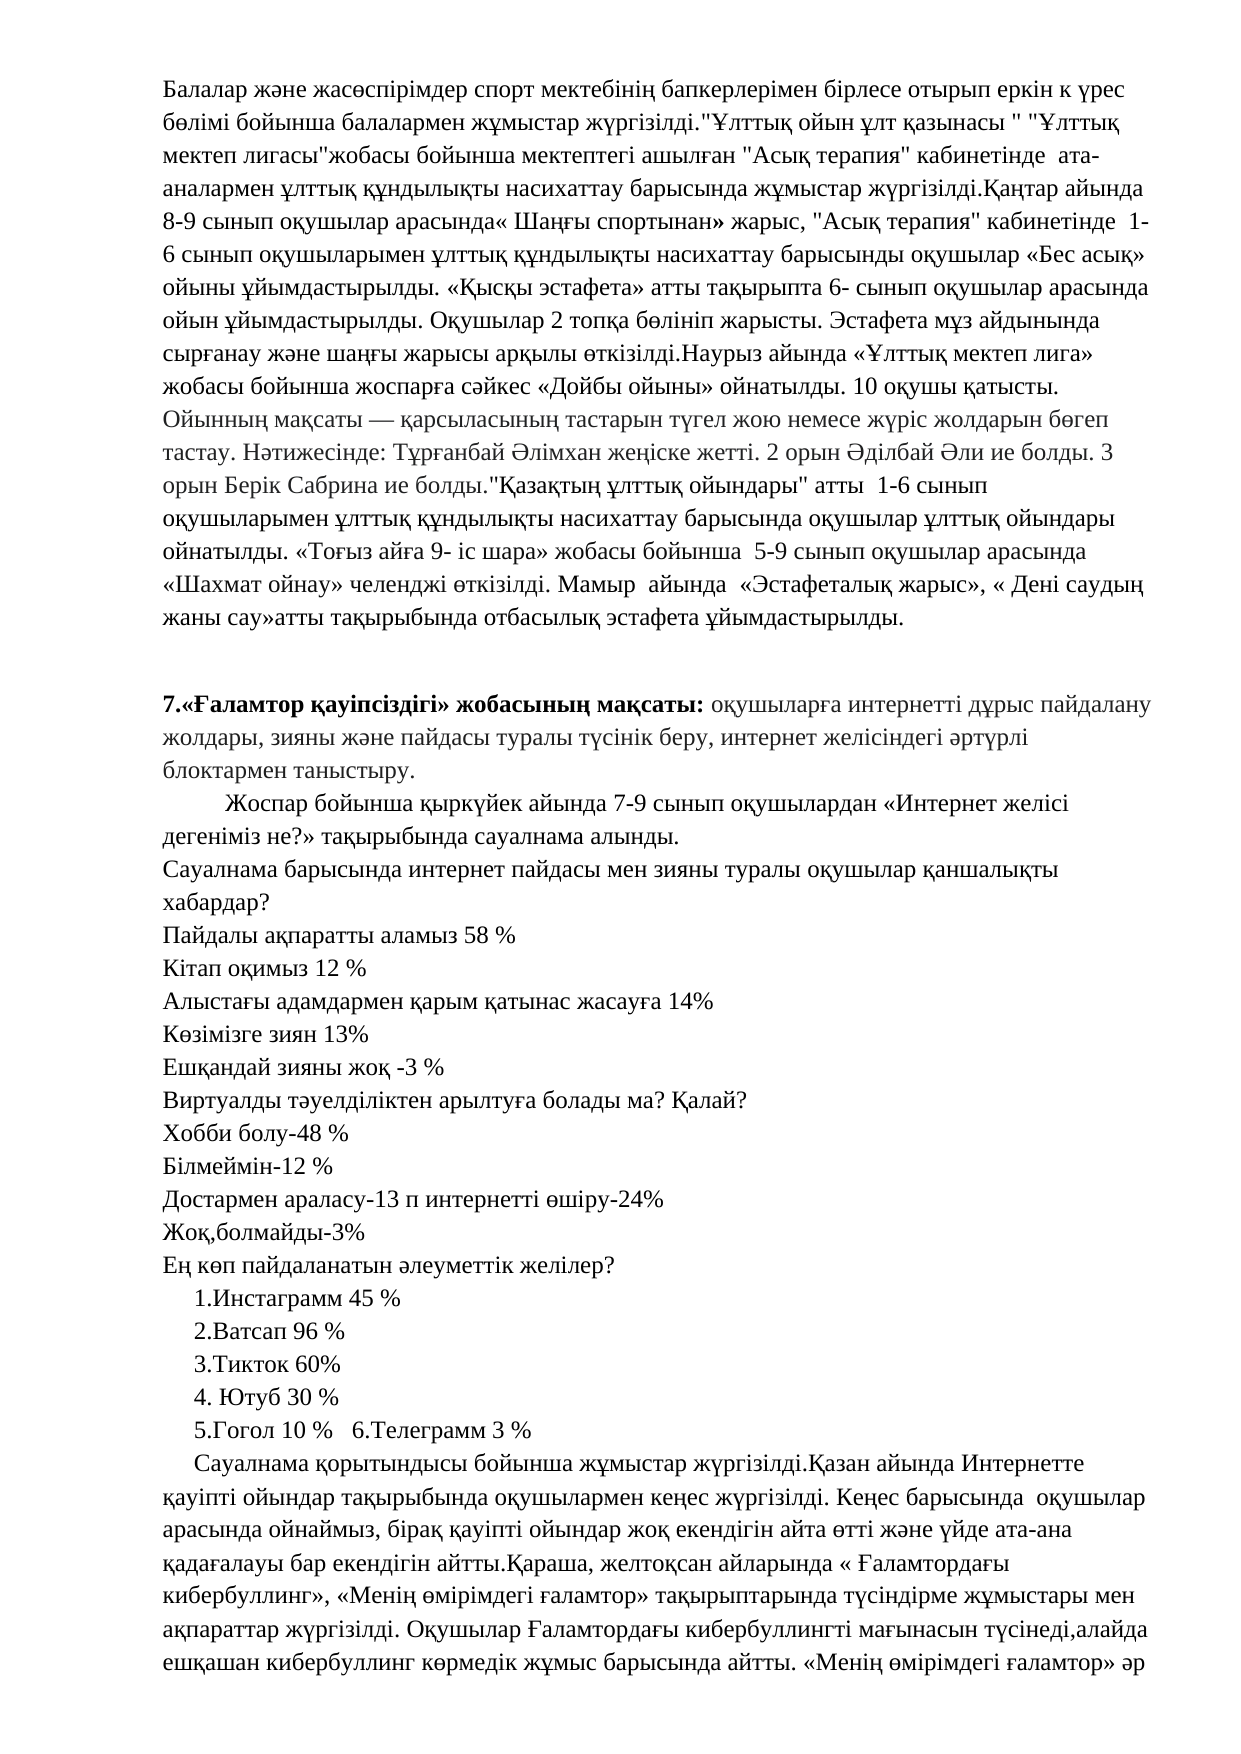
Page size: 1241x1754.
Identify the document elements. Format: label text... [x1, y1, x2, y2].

text 1.Инстаграмм 45 % [162, 1283, 1152, 1312]
text 4. Ютуб 30 % [162, 1382, 1152, 1411]
text Хобби болу-48 % [162, 1118, 1152, 1147]
text Жоспар бойынша қыркүйек айында 7-9 сынып оқушылардан «Интернет желісі дегеніміз не?» тақырыбында сауалнама алынды. [162, 788, 1152, 850]
text Көзімізге зиян 13% [162, 1019, 1152, 1048]
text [162, 1448, 1152, 1675]
text Білмеймін-12 % [162, 1151, 1152, 1180]
text 5.Гогол 10 % 6.Телеграмм 3 % [162, 1416, 1152, 1444]
text Жоқ,болмайды-3% [162, 1217, 1152, 1246]
text Виртуалды тәуелділіктен арылтуға болады ма? Қалай? [162, 1085, 1152, 1114]
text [162, 74, 1152, 631]
text Ең көп пайдаланатын әлеуметтік желілер? [162, 1250, 1152, 1279]
text Пайдалы ақпаратты аламыз 58 % [162, 920, 1152, 949]
text Сауалнама барысында интернет пайдасы мен зияны туралы оқушылар қаншалықты хабардар? [162, 854, 1152, 916]
text Алыстағы адамдармен қарым қатынас жасауға 14% [162, 986, 1152, 1015]
text 3.Тикток 60% [162, 1349, 1152, 1378]
text Кітап оқимыз 12 % [162, 953, 1152, 982]
text 7.«Ғаламтор қауіпсіздігі» жобасының мақсаты: оқушыларға интернетті дұрыс пайдалану жолдары, зияны және пайдасы туралы түсінік беру, интернет желісіндегі әртүрлі блоктармен таныстыру. [162, 689, 1152, 784]
text 2.Ватсап 96 % [162, 1316, 1152, 1345]
text Ешқандай зияны жоқ -3 % [162, 1052, 1152, 1081]
text Достармен араласу-13 п интернетті өшіру-24% [162, 1184, 1152, 1213]
